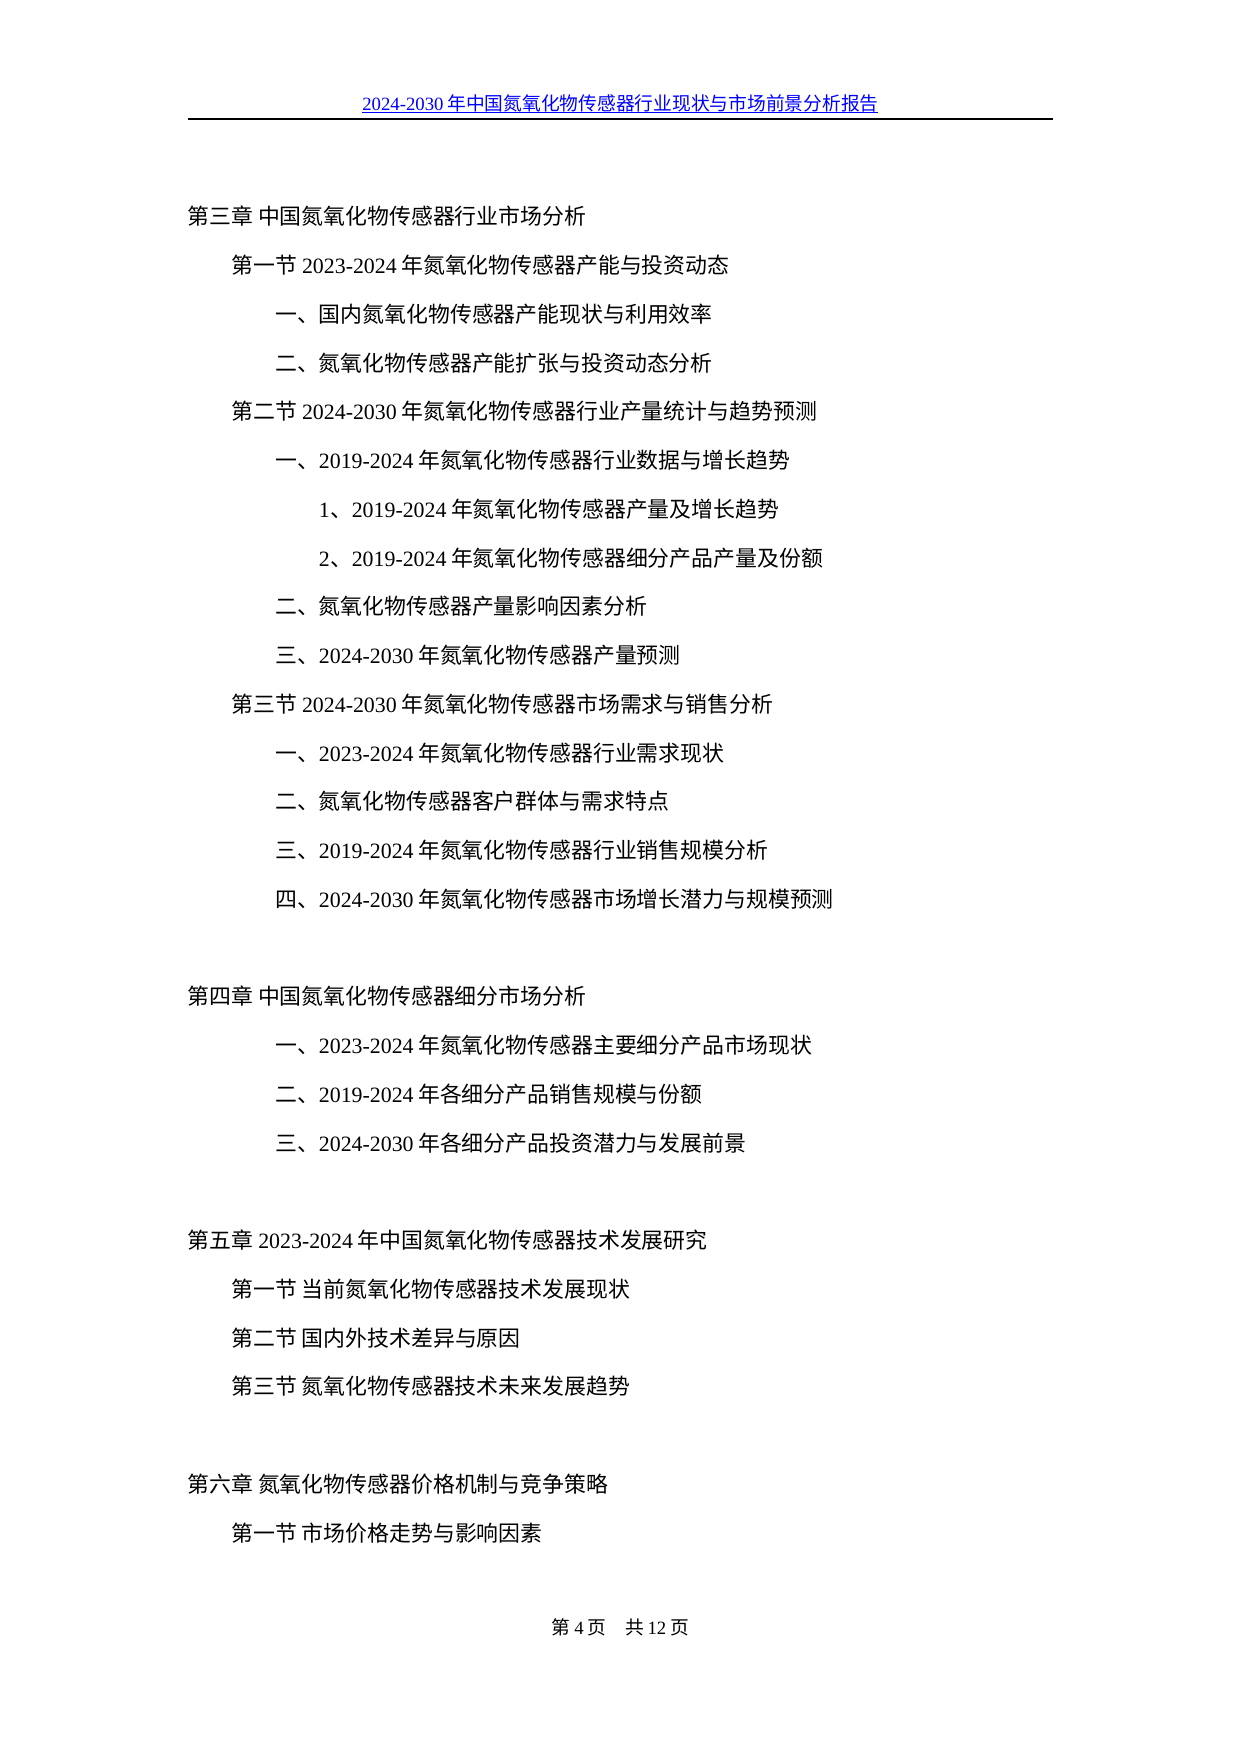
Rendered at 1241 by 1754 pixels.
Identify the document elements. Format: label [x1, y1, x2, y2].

text [187, 150, 1053, 1548]
